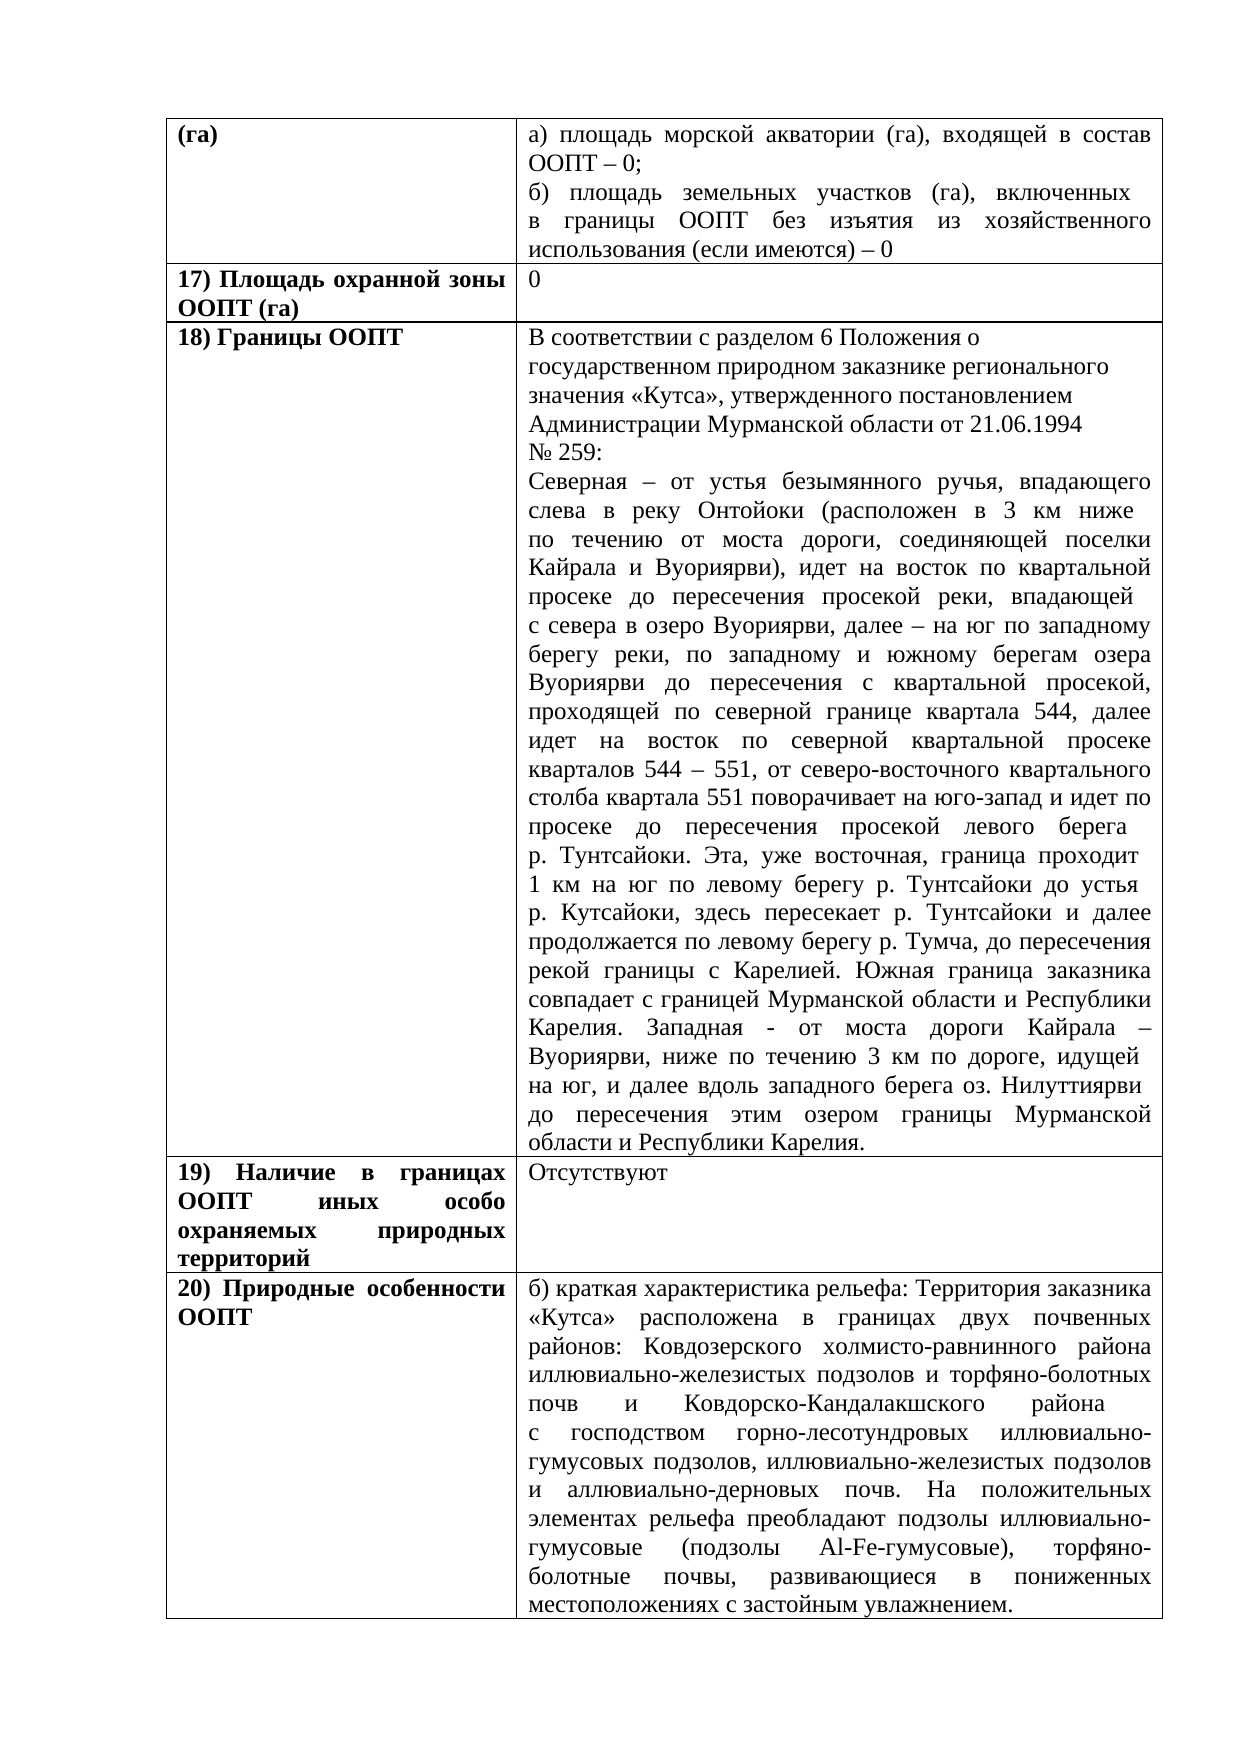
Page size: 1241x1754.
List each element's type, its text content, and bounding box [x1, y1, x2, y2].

table_cell Отсутствуют [517, 1157, 1162, 1272]
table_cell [167, 1273, 516, 1618]
table_cell 19) Наличие в границах ООПТ иных особо охраняемых природных территорий [167, 1157, 516, 1272]
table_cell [517, 1273, 1162, 1618]
table_cell 17) Площадь охранной зоны ООПТ (га) [167, 264, 516, 321]
table_cell 0 [517, 264, 1162, 321]
table_cell 18) Границы ООПТ [167, 323, 516, 1156]
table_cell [517, 119, 1162, 263]
table_cell В соответствии с разделом 6 Положения о государственном природном заказнике регионального значения «Кутса», утвержденного постановлением Администрации Мурманской области от 21.06.1994 № 259: Северная – от устья безымянного ручья, впадающего слева в реку Онтойоки (расположен в 3 км ниже по течению от моста дороги, соединяющей поселки Кайрала и Вуориярви), идет на восток по квартальной просеке до пересечения просекой реки, впадающей с севера в озеро Вуориярви, далее – на юг по западному берегу реки, по западному и южному берегам озера Вуориярви до пересечения с квартальной просекой, проходящей по северной границе квартала 544, далее идет на восток по северной квартальной просеке кварталов 544 – 551, от северо-восточного квартального столба квартала 551 поворачивает на юго-запад и идет по просеке до пересечения просекой левого берега р. Тунтсайоки. Эта, уже восточная, граница проходит 1 км на юг по левому берегу р. Тунтсайоки до устья р. Кутсайоки, здесь пересекает р. Тунтсайоки и далее продолжается по левому берегу р. Тумча, до пересечения рекой границы с Карелией. Южная граница заказника совпадает с границей Мурманской области и Республики Карелия. Западная - от моста дороги Кайрала – Вуориярви, ниже по течению 3 км по дороге, идущей на юг, и далее вдоль западного берега оз. Нилуттиярви до пересечения этим озером границы Мурманской области и Республики Карелия. [517, 323, 1162, 1156]
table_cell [167, 119, 516, 263]
